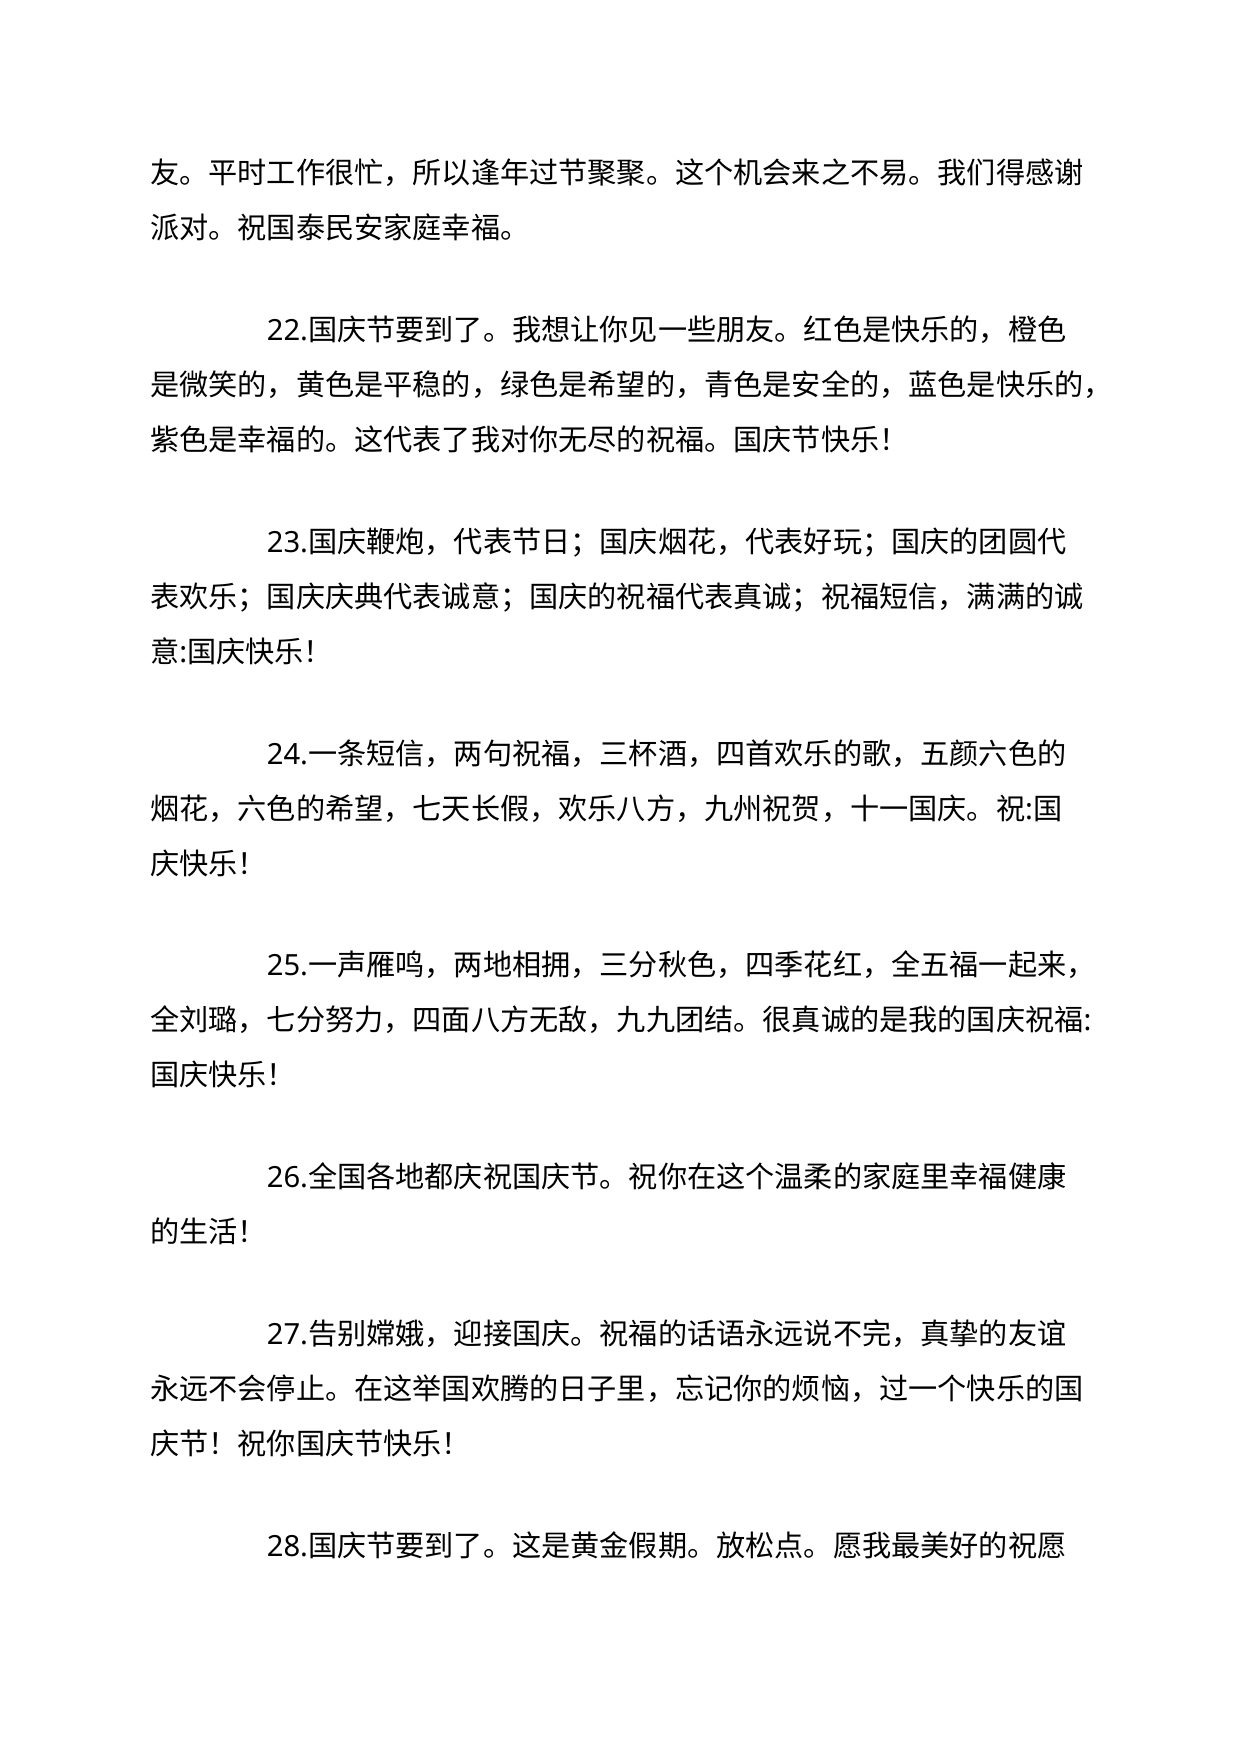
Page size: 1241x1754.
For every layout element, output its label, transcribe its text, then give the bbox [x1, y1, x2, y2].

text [150, 1522, 1090, 1564]
text 24.一条短信，两句祝福，三杯酒，四首欢乐的歌，五颜六色的烟花，六色的希望，七天长假，欢乐八方，九州祝贺，十一国庆。祝:国庆快乐！ [150, 730, 1090, 882]
text 23.国庆鞭炮，代表节日；国庆烟花，代表好玩；国庆的团圆代表欢乐；国庆庆典代表诚意；国庆的祝福代表真诚；祝福短信，满满的诚意:国庆快乐！ [150, 518, 1090, 671]
text 25.一声雁鸣，两地相拥，三分秋色，四季花红，全五福一起来，全刘璐，七分努力，四面八方无敌，九九团结。很真诚的是我的国庆祝福:国庆快乐！ [150, 942, 1090, 1094]
text 22.国庆节要到了。我想让你见一些朋友。红色是快乐的，橙色是微笑的，黄色是平稳的，绿色是希望的，青色是安全的，蓝色是快乐的，紫色是幸福的。这代表了我对你无尽的祝福。国庆节快乐！ [150, 307, 1090, 459]
text 27.告别嫦娥，迎接国庆。祝福的话语永远说不完，真挚的友谊永远不会停止。在这举国欢腾的日子里，忘记你的烦恼，过一个快乐的国庆节！祝你国庆节快乐！ [150, 1311, 1090, 1463]
text 26.全国各地都庆祝国庆节。祝你在这个温柔的家庭里幸福健康的生活！ [150, 1154, 1090, 1251]
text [150, 150, 1090, 247]
